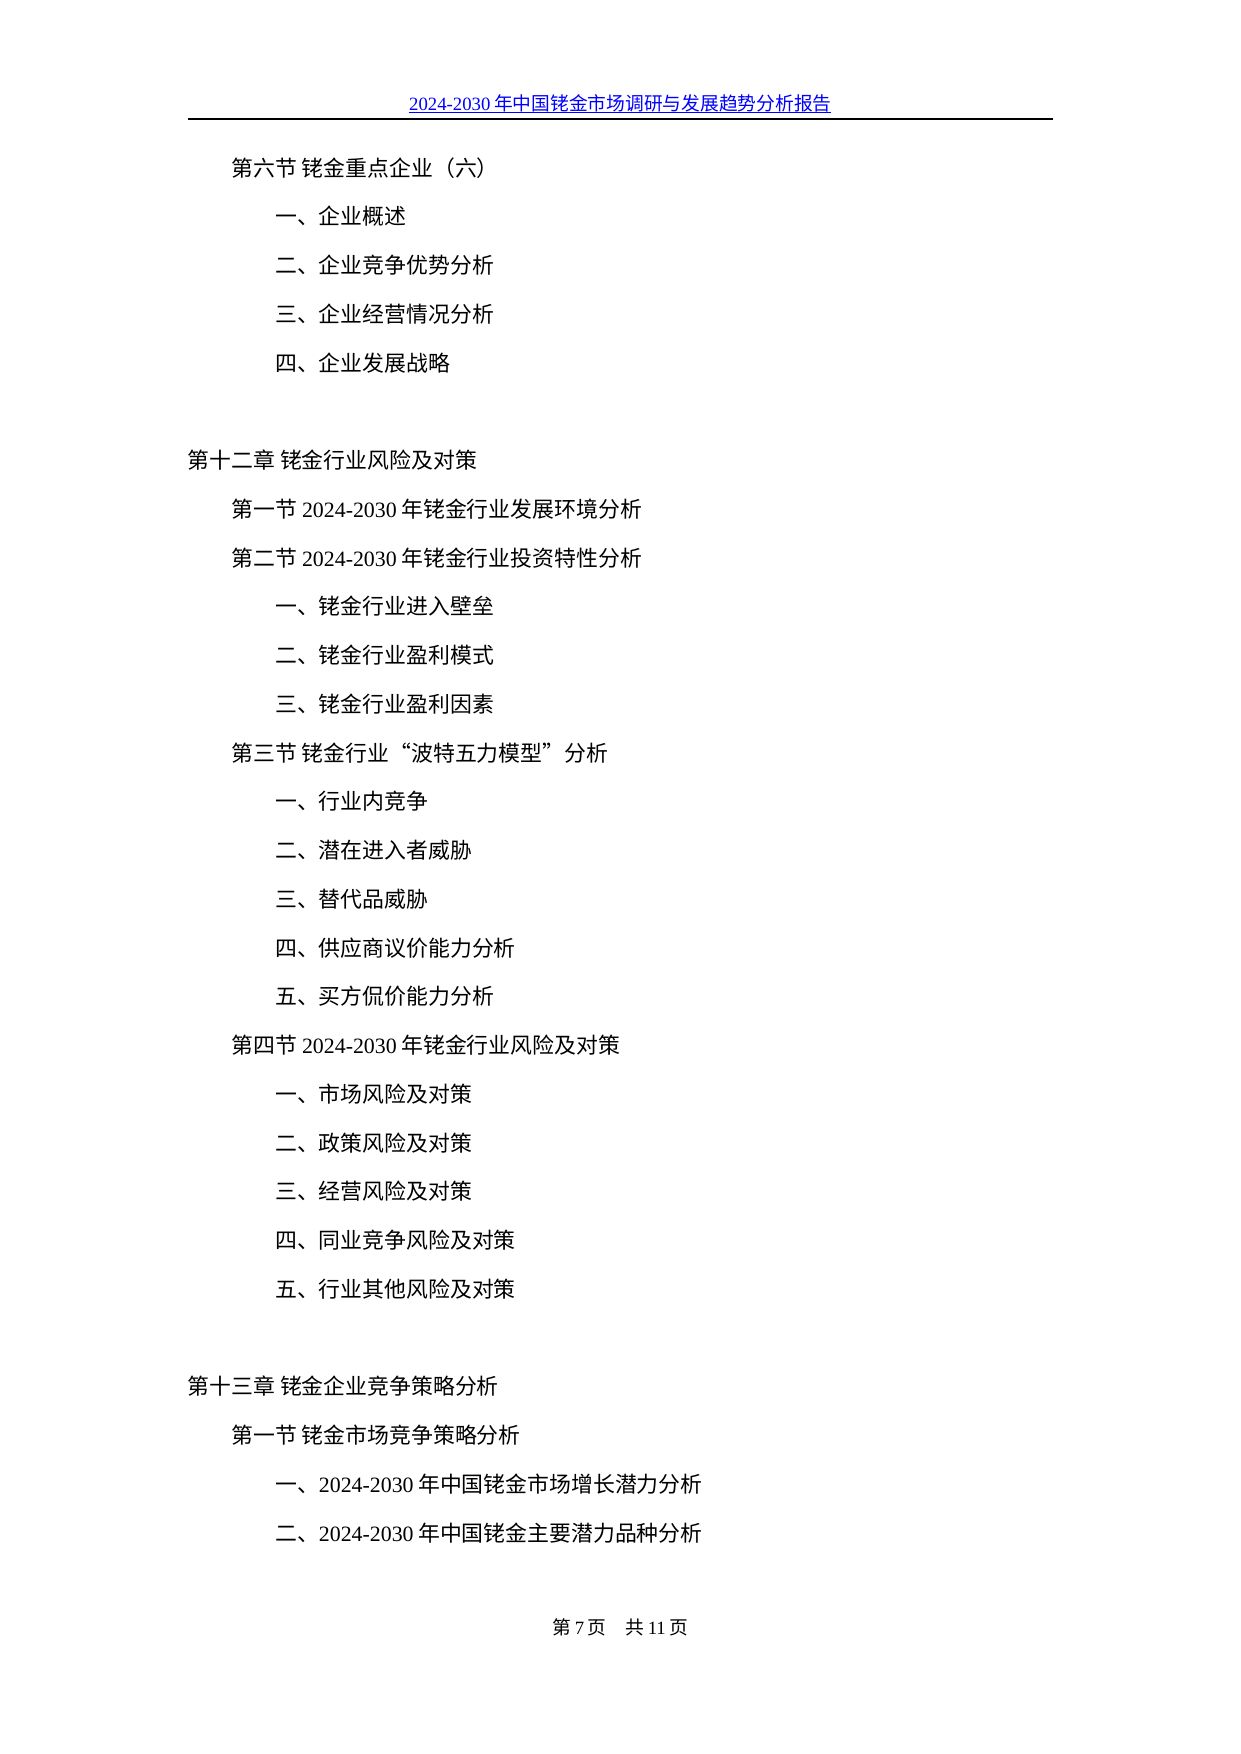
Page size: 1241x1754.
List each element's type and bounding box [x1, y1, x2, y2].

text [187, 150, 1053, 1548]
